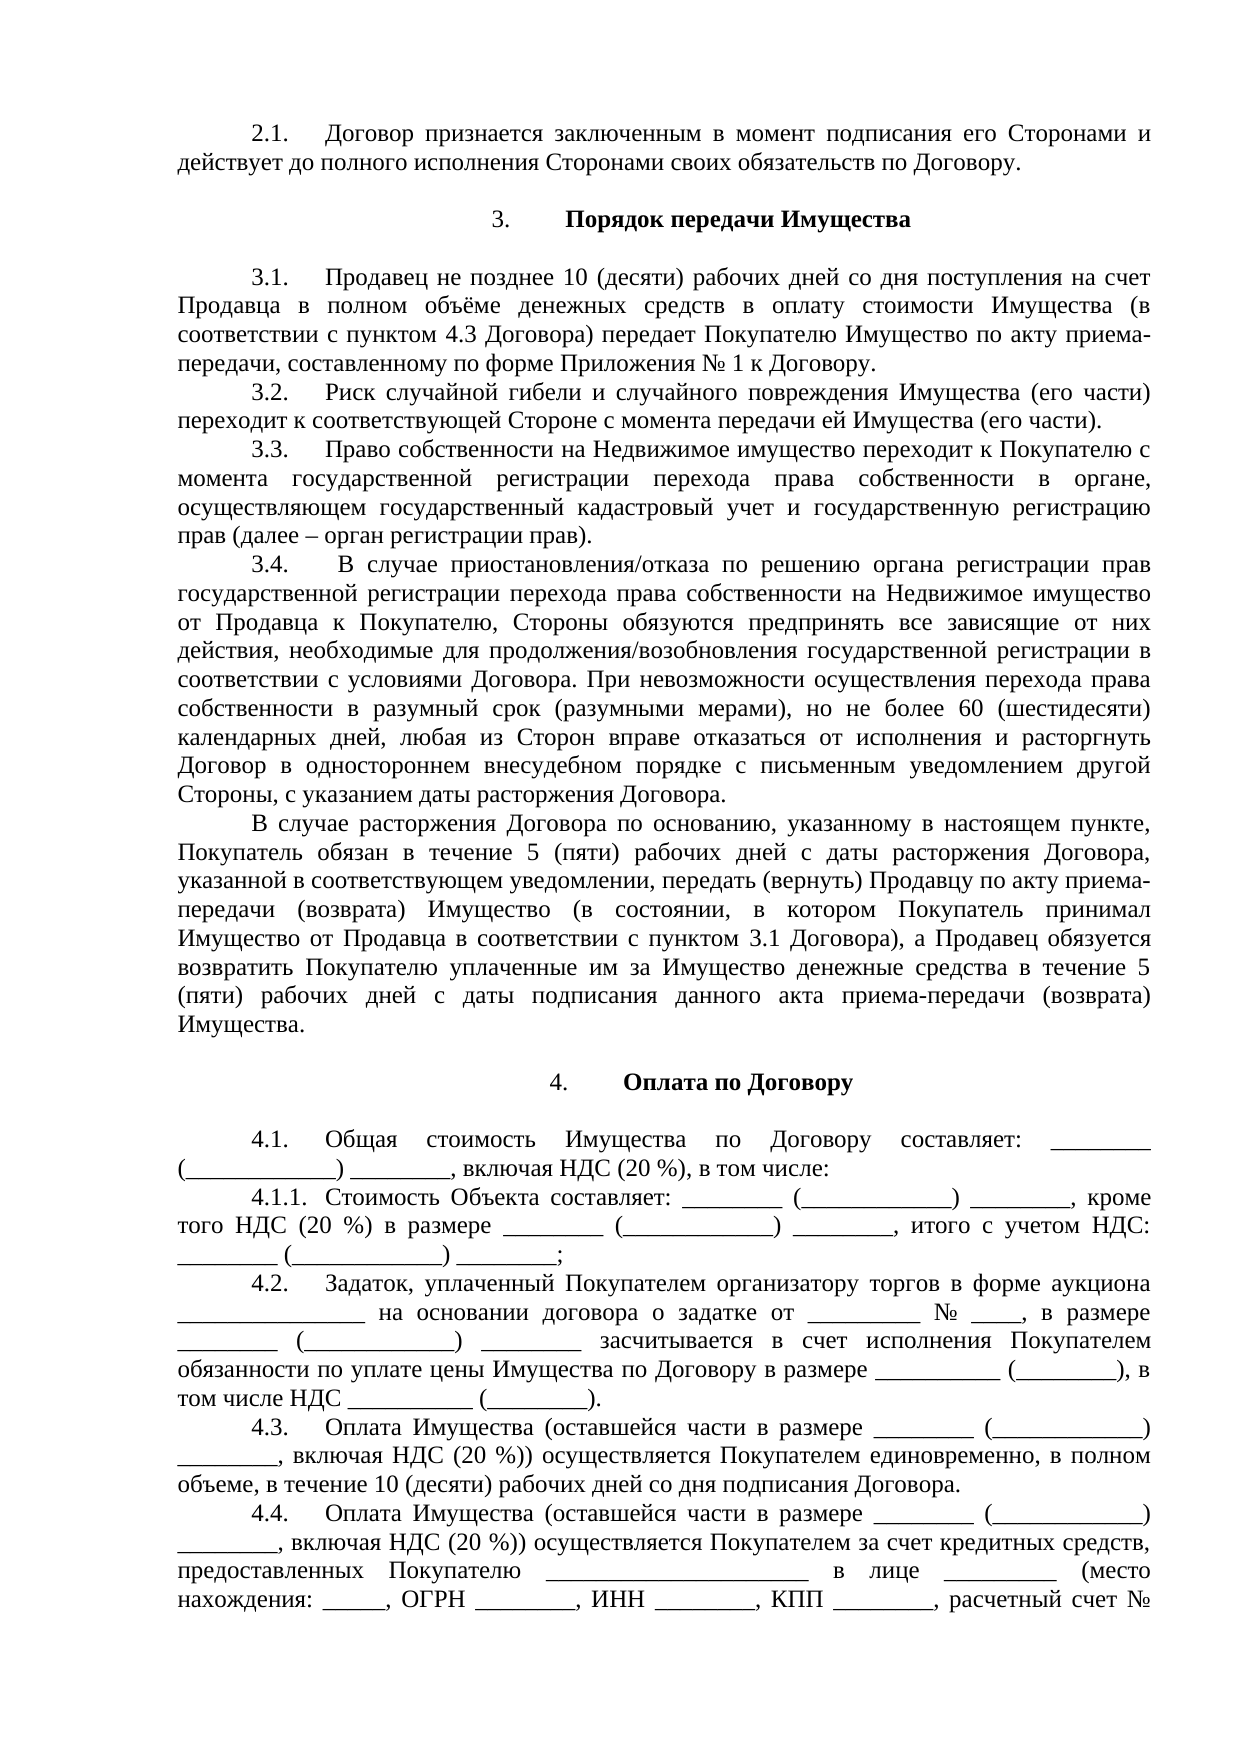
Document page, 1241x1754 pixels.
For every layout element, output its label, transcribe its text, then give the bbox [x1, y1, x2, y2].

list Оплата по Договору [177, 1067, 1152, 1096]
text В случае расторжения Договора по основанию, указанному в настоящем пункте, Покупатель обязан в течение 5 (пяти) рабочих дней с даты расторжения Договора, указанной в соответствующем уведомлении, передать (вернуть) Продавцу по акту приема-передачи (возврата) Имущество (в состоянии, в котором Покупатель принимал Имущество от Продавца в соответствии с пунктом 3.1 Договора), а Продавец обязуется возвратить Покупателю уплаченные им за Имущество денежные средства в течение 5 (пяти) рабочих дней с даты подписания данного акта приема-передачи (возврата) Имущества. [177, 808, 1152, 1038]
list Продавец не позднее 10 (десяти) рабочих дней со дня поступления на счет Продавца в полном объёме денежных средств в оплату стоимости Имущества (в соответствии с пунктом 4.3 Договора) передает Покупателю Имущество по акту приема-передачи, составленному по форме Приложения № 1 к Договору. [177, 262, 1152, 377]
list Порядок передачи Имущества [177, 204, 1152, 233]
list Задаток, уплаченный Покупателем организатору торгов в форме аукциона _______________ на основании договора о задатке от _________ № ____, в размере ________ (____________) ________ засчитывается в счет исполнения Покупателем обязанности по уплате цены Имущества по Договору в размере __________ (________), в том числе НДС __________ (________). [177, 1268, 1152, 1412]
list Риск случайной гибели и случайного повреждения Имущества (его части) переходит к соответствующей Стороне с момента передачи ей Имущества (его части). [177, 377, 1152, 434]
list Право собственности на Недвижимое имущество переходит к Покупателю с момента государственной регистрации перехода права собственности в органе, осуществляющем государственный кадастровый учет и государственную регистрацию прав (далее – орган регистрации прав). [177, 434, 1152, 549]
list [177, 1498, 1152, 1613]
list В случае приостановления/отказа по решению органа регистрации прав государственной регистрации перехода права собственности на Недвижимое имущество от Продавца к Покупателю, Стороны обязуются предпринять все зависящие от них действия, необходимые для продолжения/возобновления государственной регистрации в соответствии с условиями Договора. При невозможности осуществления перехода права собственности в разумный срок (разумными мерами), но не более 60 (шестидесяти) календарных дней, любая из Сторон вправе отказаться от исполнения и расторгнуть Договор в одностороннем внесудебном порядке с письменным уведомлением другой Стороны, с указанием даты расторжения Договора. [177, 549, 1152, 808]
list Договор признается заключенным в момент подписания его Сторонами и действует до полного исполнения Сторонами своих обязательств по Договору. [177, 118, 1152, 176]
list Общая стоимость Имущества по Договору составляет: ________ (____________) ________, включая НДС (20 %), в том числе: [177, 1124, 1152, 1182]
list Стоимость Объекта составляет: ________ (____________) ________, кроме того НДС (20 %) в размере ________ (____________) ________, итого с учетом НДС: ________ (____________) ________; [177, 1182, 1152, 1268]
list Оплата Имущества (оставшейся части в размере ________ (____________) ________, включая НДС (20 %)) осуществляется Покупателем единовременно, в полном объеме, в течение 10 (десяти) рабочих дней со дня подписания Договора. [177, 1412, 1152, 1498]
